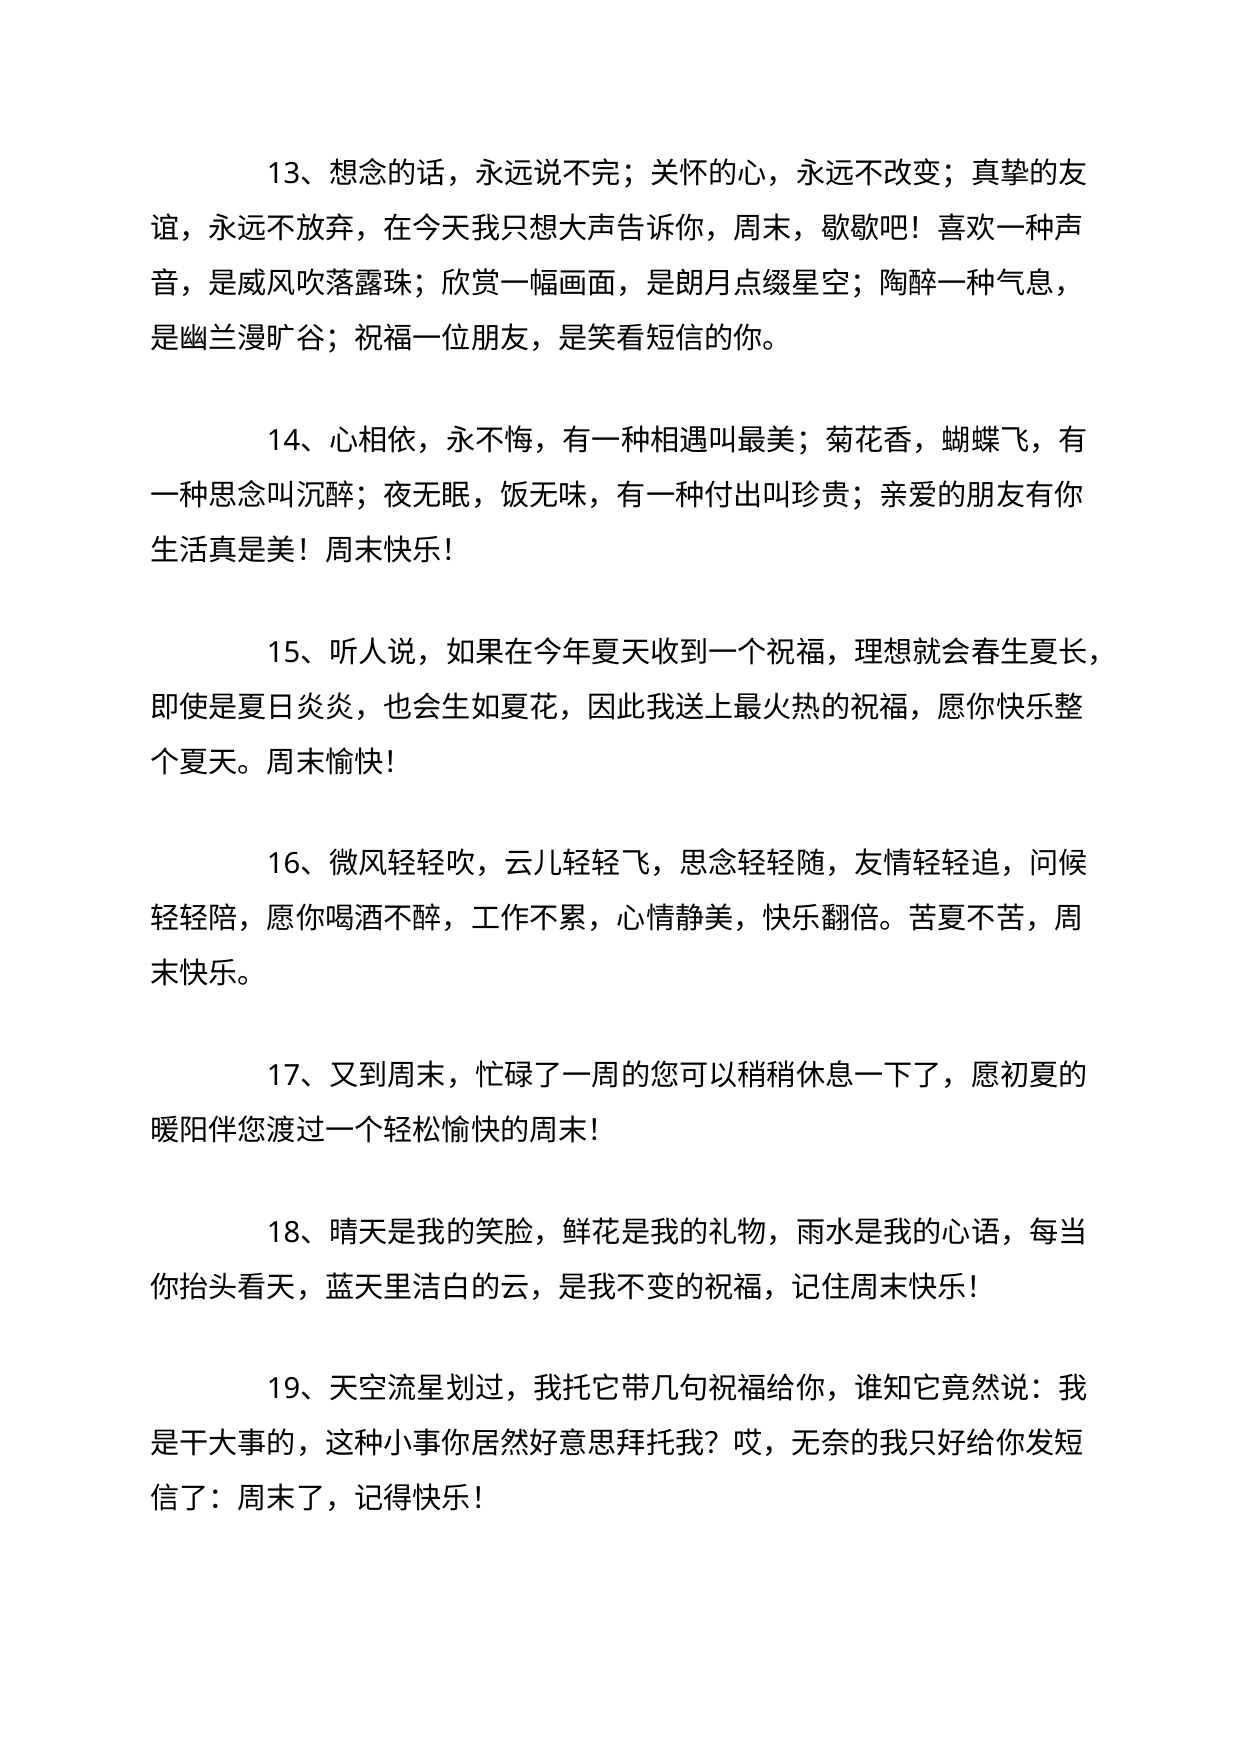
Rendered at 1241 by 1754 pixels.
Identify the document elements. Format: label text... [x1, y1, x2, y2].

text 18、晴天是我的笑脸，鲜花是我的礼物，雨水是我的心语，每当你抬头看天，蓝天里洁白的云，是我不变的祝福，记住周末快乐！ [150, 1208, 1090, 1306]
text 15、听人说，如果在今年夏天收到一个祝福，理想就会春生夏长，即使是夏日炎炎，也会生如夏花，因此我送上最火热的祝福，愿你快乐整个夏天。周末愉快！ [150, 628, 1090, 780]
text 17、又到周末，忙碌了一周的您可以稍稍休息一下了，愿初夏的暖阳伴您渡过一个轻松愉快的周末！ [150, 1052, 1090, 1149]
text 13、想念的话，永远说不完；关怀的心，永远不改变；真挚的友谊，永远不放弃，在今天我只想大声告诉你，周末，歇歇吧！喜欢一种声音，是威风吹落露珠；欣赏一幅画面，是朗月点缀星空；陶醉一种气息，是幽兰漫旷谷；祝福一位朋友，是笑看短信的你。 [150, 150, 1090, 357]
text 16、微风轻轻吹，云儿轻轻飞，思念轻轻随，友情轻轻追，问候轻轻陪，愿你喝酒不醉，工作不累，心情静美，快乐翻倍。苦夏不苦，周末快乐。 [150, 840, 1090, 992]
text 19、天空流星划过，我托它带几句祝福给你，谁知它竟然说：我是干大事的，这种小事你居然好意思拜托我？哎，无奈的我只好给你发短信了：周末了，记得快乐！ [150, 1365, 1090, 1517]
text 14、心相依，永不悔，有一种相遇叫最美；菊花香，蝴蝶飞，有一种思念叫沉醉；夜无眠，饭无味，有一种付出叫珍贵；亲爱的朋友有你生活真是美！周末快乐！ [150, 417, 1090, 569]
